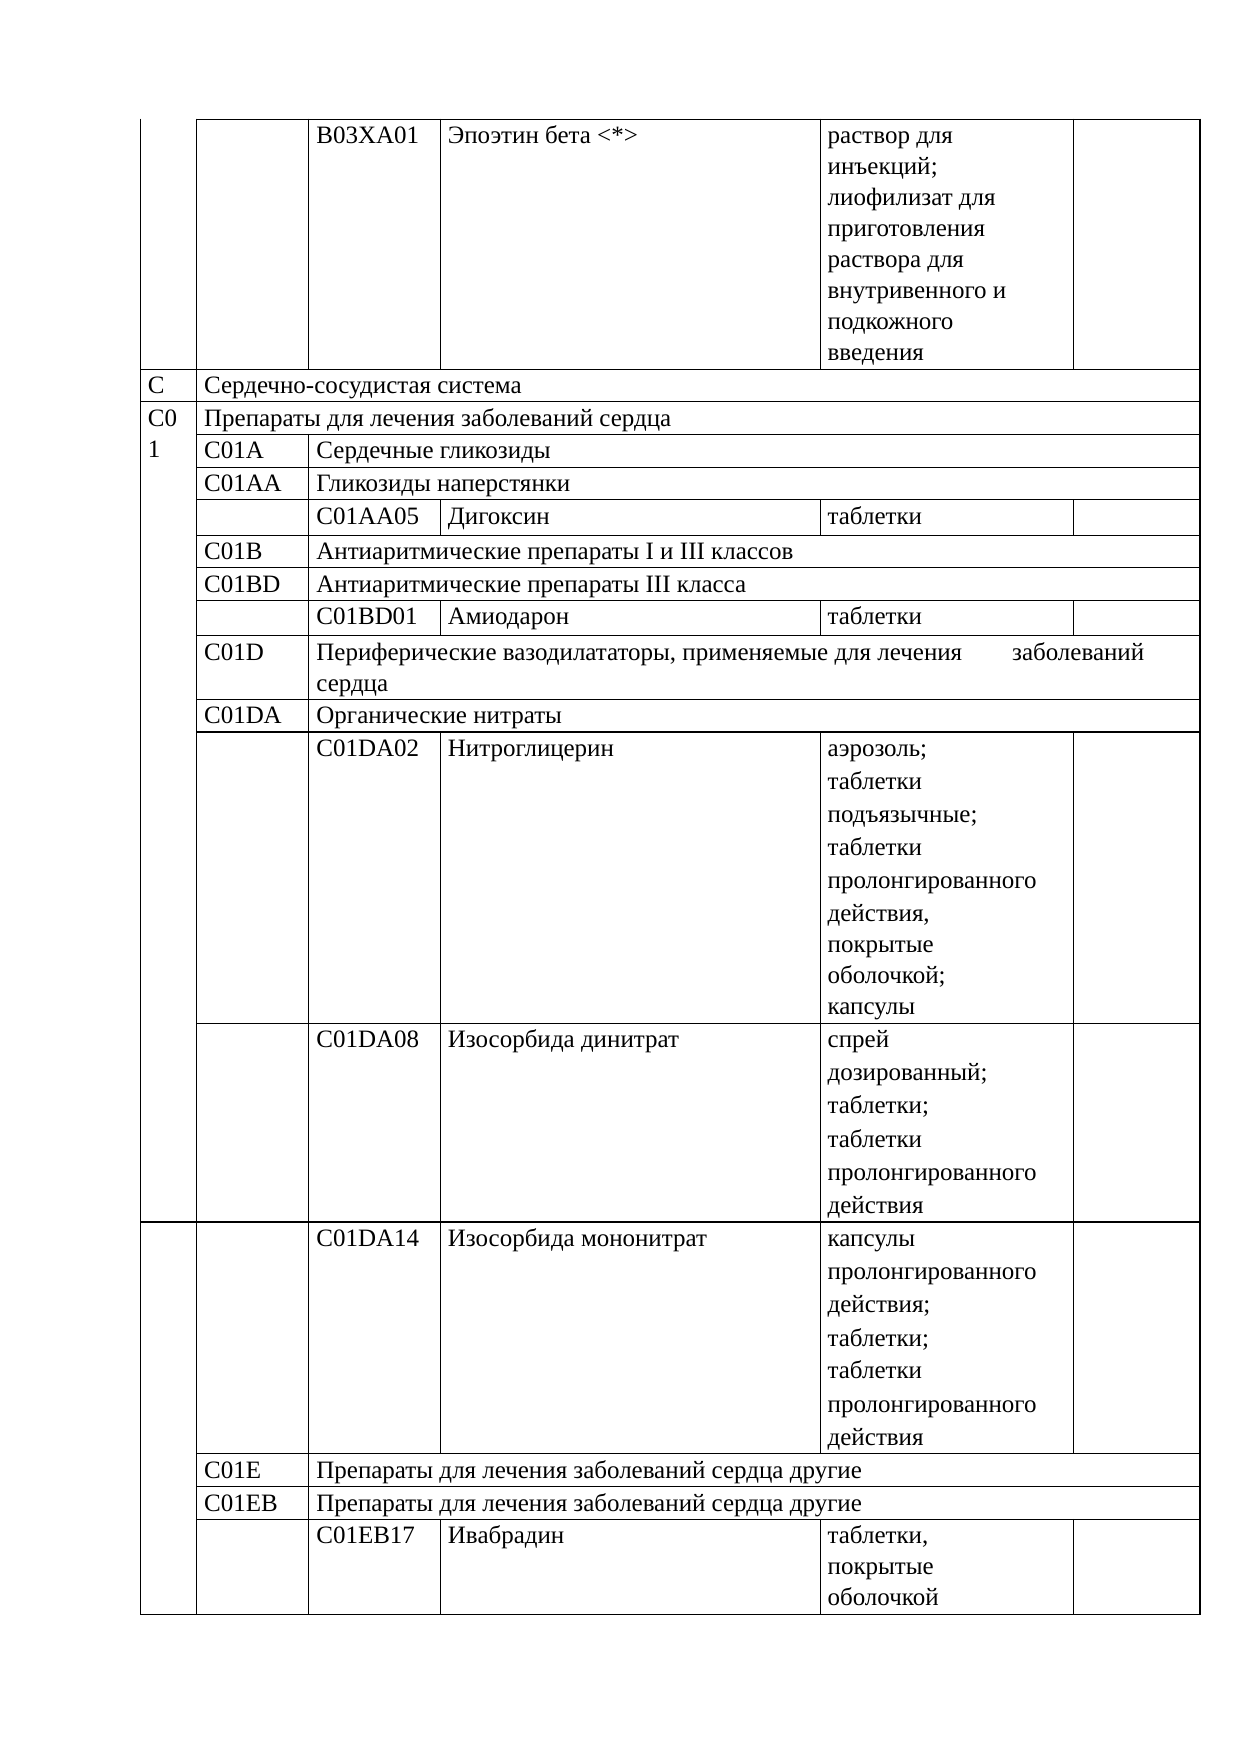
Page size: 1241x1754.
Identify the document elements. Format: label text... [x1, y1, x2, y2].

table_cell C01BD [197, 568, 308, 600]
table_cell раствор для инъекций; лиофилизат для приготовления раствора для внутривенного и подкожного введения [821, 120, 1073, 368]
table_cell C01AA [197, 468, 308, 499]
table_cell таблетки [821, 500, 1073, 534]
table_cell C01EВ [197, 1487, 308, 1519]
table_cell C01AA05 [309, 500, 440, 534]
table_cell Препараты для лечения заболеваний сердца другие [309, 1454, 1199, 1486]
table_cell [197, 1520, 308, 1613]
table_cell [197, 120, 308, 368]
table_cell аэрозоль; таблетки подъязычные; таблетки пролонгированного действия, покрытые оболочкой; капсулы [821, 733, 1073, 1023]
table_cell C01DA02 [309, 733, 440, 1023]
table_cell [1074, 601, 1199, 635]
table_cell C01DA14 [309, 1223, 440, 1453]
table_cell Амиодарон [441, 601, 820, 635]
table_cell [1074, 120, 1199, 368]
table_cell [1074, 733, 1199, 1023]
table_cell Антиаритмические препараты I и III классов [309, 536, 1199, 567]
table_cell Дигоксин [441, 500, 820, 534]
table_cell [197, 601, 308, 635]
table_cell C01DA [197, 700, 308, 731]
table_cell C01D [197, 636, 308, 699]
table_cell Ивабрадин [441, 1520, 820, 1613]
table_cell Нитроглицерин [441, 733, 820, 1023]
table_cell Сердечно-сосудистая система [197, 370, 1199, 401]
table_cell С [141, 370, 196, 401]
table_cell [197, 1024, 308, 1221]
table_cell C01DA08 [309, 1024, 440, 1221]
table_cell таблетки, покрытые оболочкой [821, 1520, 1073, 1613]
table_cell Препараты для лечения заболеваний сердца [197, 402, 1199, 434]
table_cell [141, 1223, 196, 1613]
table_cell Периферические вазодилататоры, применяемые для лечения заболеваний сердца [309, 636, 1199, 699]
table_cell C01A [197, 435, 308, 467]
table_cell C01E [197, 1454, 308, 1486]
table_cell [1074, 1520, 1199, 1613]
table_cell [1074, 1223, 1199, 1453]
table_cell C0 1 [141, 402, 196, 1221]
table_cell B03XA01 [309, 120, 440, 368]
table_cell таблетки [821, 601, 1073, 635]
table_cell [1074, 1024, 1199, 1221]
table_cell [197, 500, 308, 534]
table_cell C01EB17 [309, 1520, 440, 1613]
table_cell Эпоэтин бета <*> [441, 120, 820, 368]
table_cell C01B [197, 536, 308, 567]
table_cell [197, 733, 308, 1023]
table_cell Органические нитраты [309, 700, 1199, 731]
table_cell Гликозиды наперстянки [309, 468, 1199, 499]
table_cell [1074, 500, 1199, 534]
table_cell [197, 1223, 308, 1453]
table_cell Изосорбида мононитрат [441, 1223, 820, 1453]
table_cell Изосорбида динитрат [441, 1024, 820, 1221]
table_cell Антиаритмические препараты III класса [309, 568, 1199, 600]
table_cell Сердечные гликозиды [309, 435, 1199, 467]
table_cell капсулы пролонгированного действия; таблетки; таблетки пролонгированного действия [821, 1223, 1073, 1453]
table_cell Препараты для лечения заболеваний сердца другие [309, 1487, 1199, 1519]
table_cell спрей дозированный; таблетки; таблетки пролонгированного действия [821, 1024, 1073, 1221]
table_cell C01BD01 [309, 601, 440, 635]
